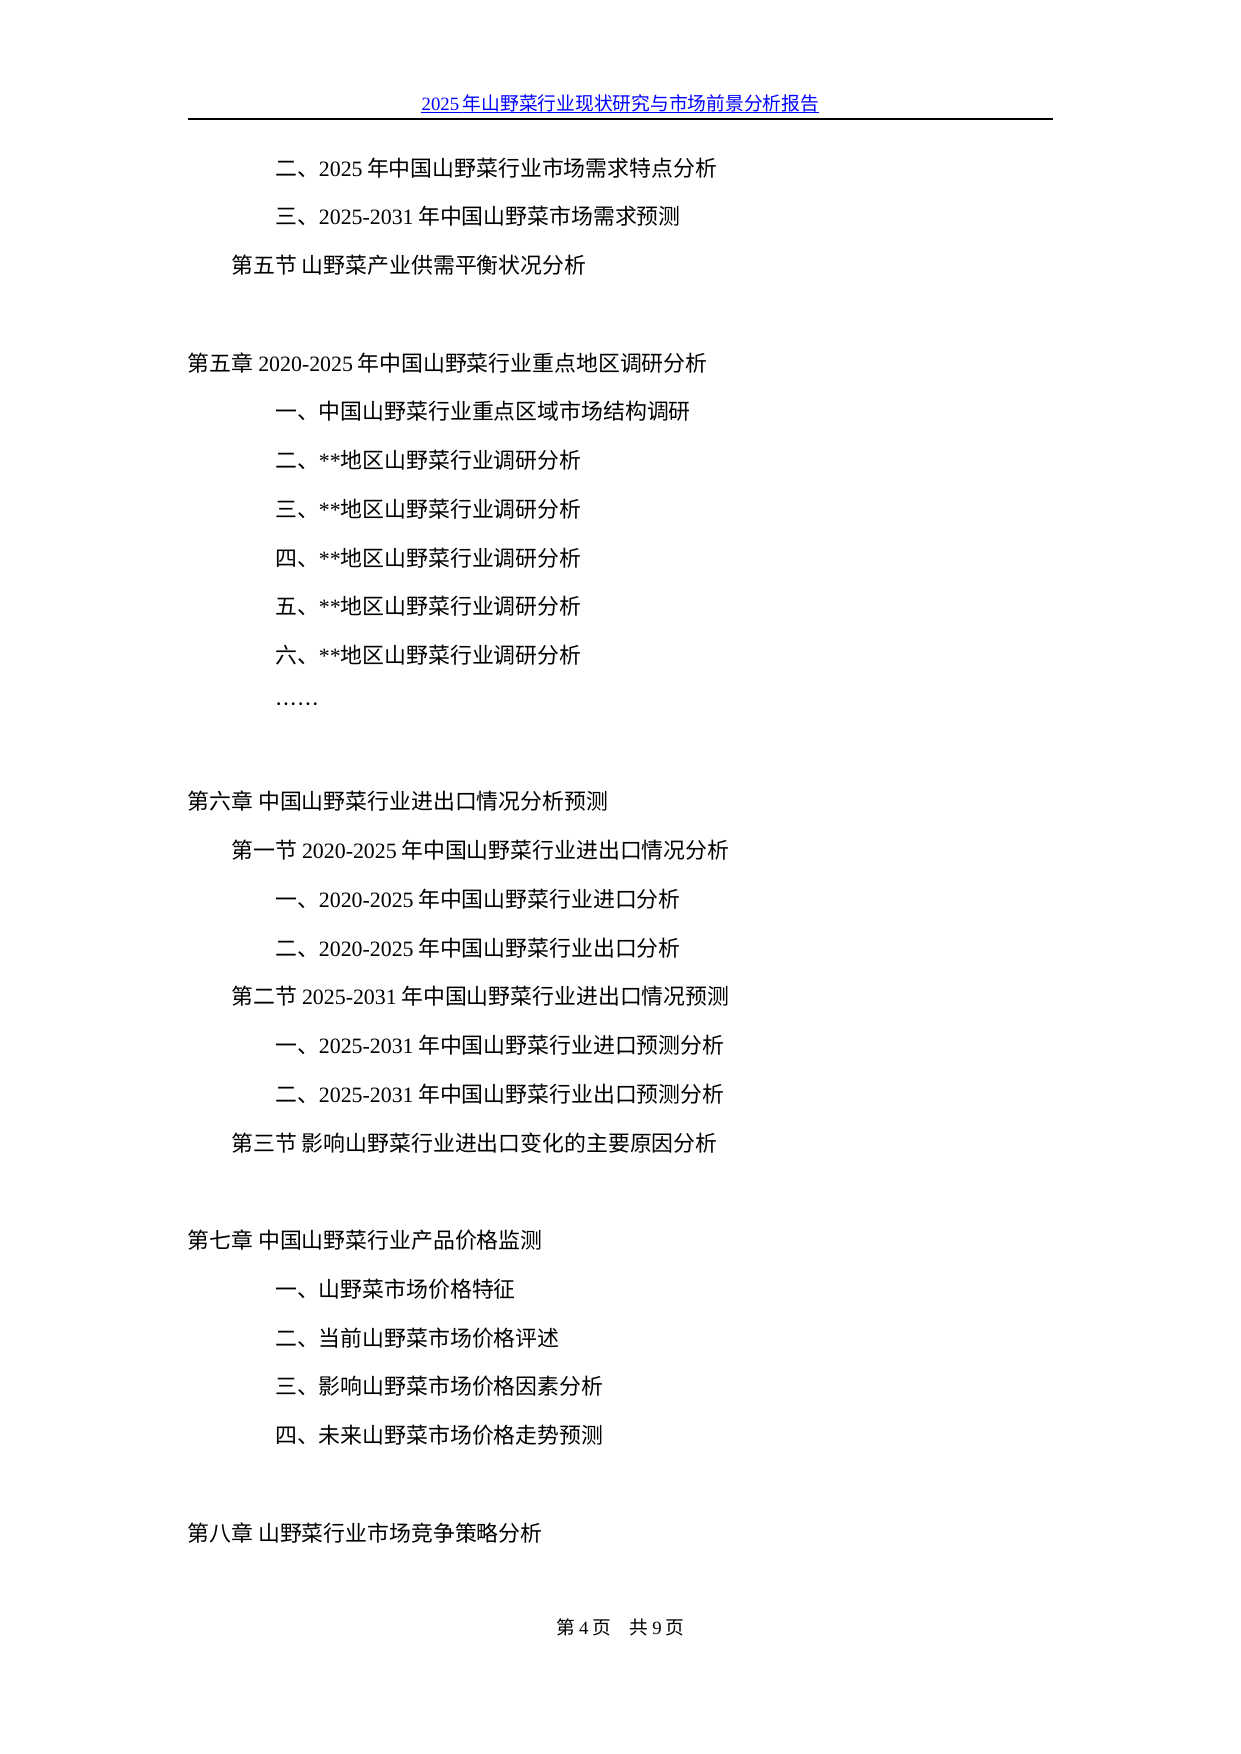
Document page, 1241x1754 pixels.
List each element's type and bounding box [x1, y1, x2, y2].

text [187, 150, 1053, 1548]
